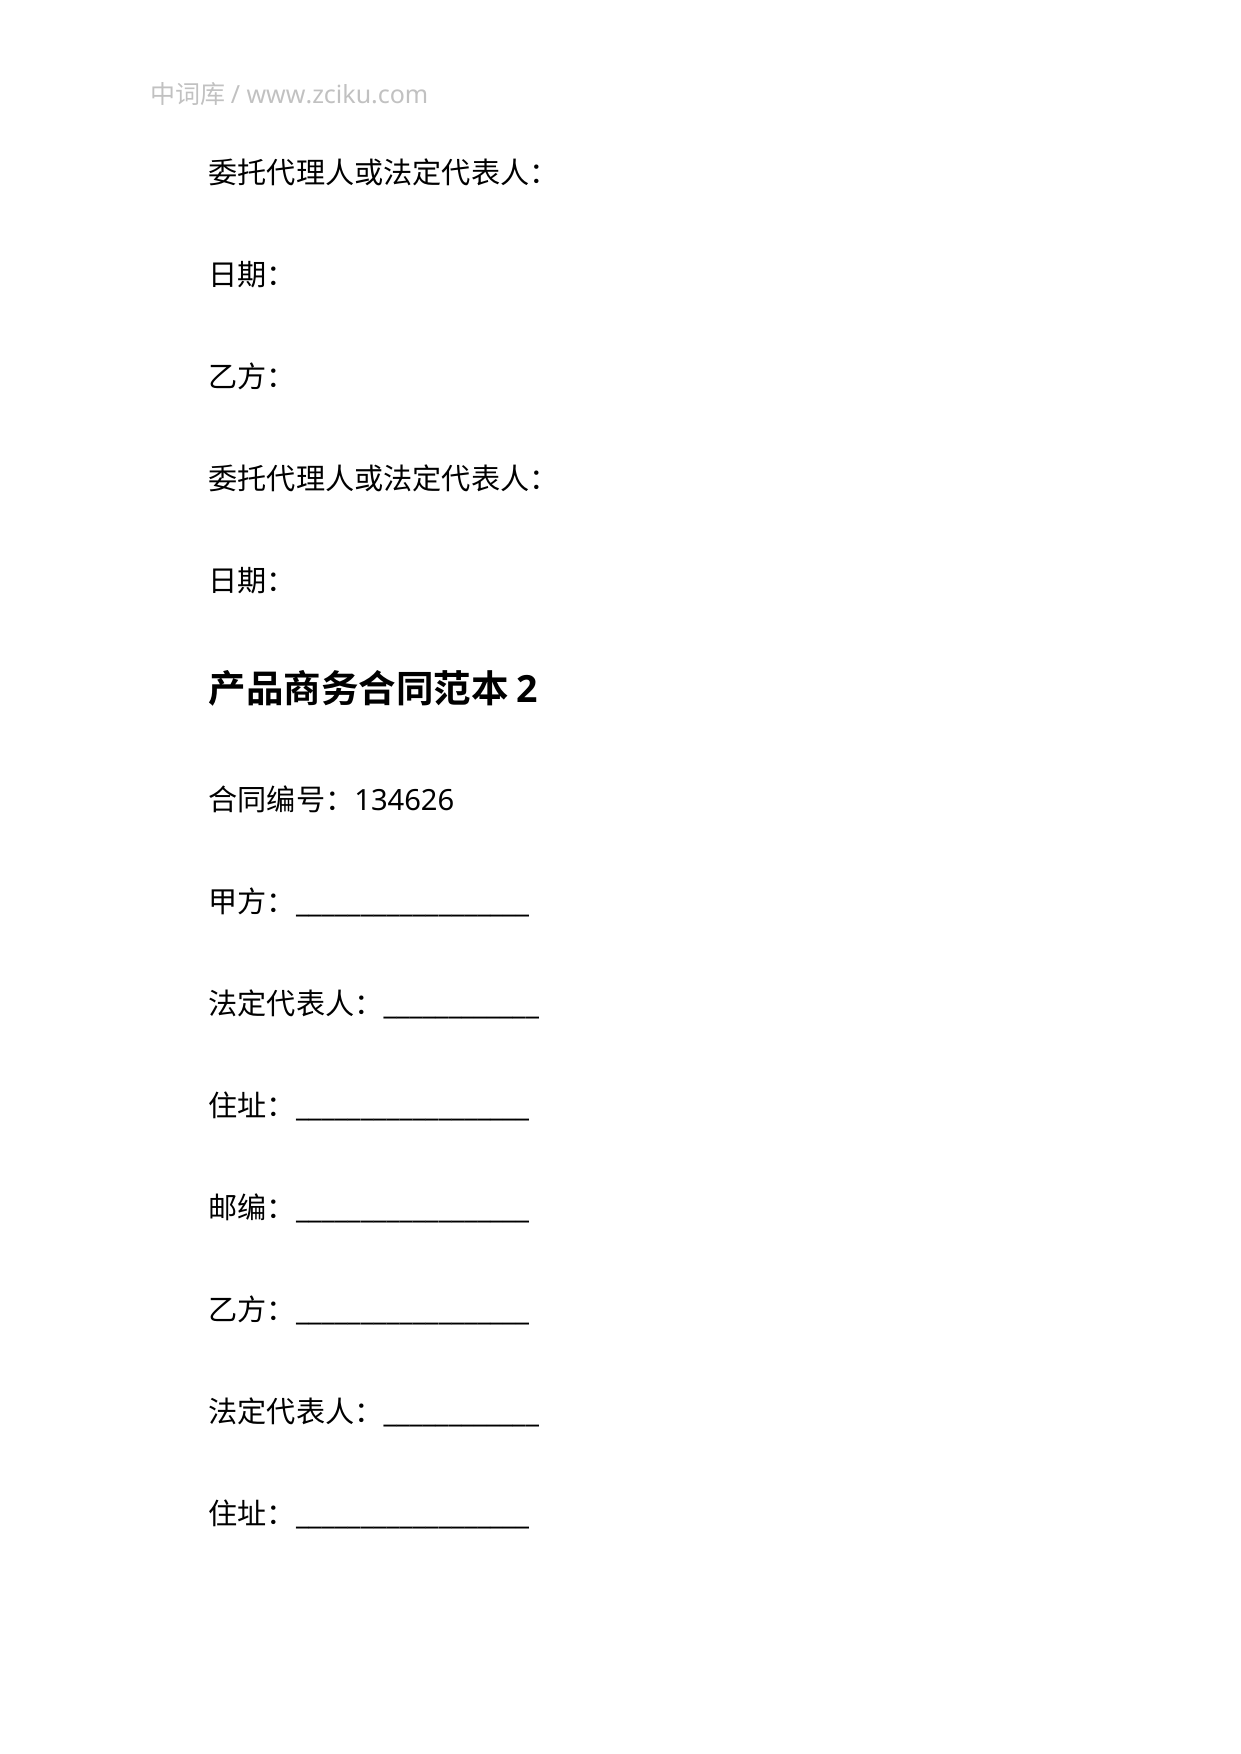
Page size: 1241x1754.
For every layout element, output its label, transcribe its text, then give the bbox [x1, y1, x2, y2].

text 日期： [150, 252, 1090, 294]
text 乙方： [150, 353, 1090, 396]
text 委托代理人或法定代表人： [150, 455, 1090, 498]
text 住址：__________________ [150, 1082, 1090, 1125]
text 法定代表人：____________ [150, 980, 1090, 1023]
text 乙方：__________________ [150, 1286, 1090, 1329]
text 法定代表人：____________ [150, 1388, 1090, 1431]
text 甲方：__________________ [150, 878, 1090, 921]
text 产品商务合同范本2 [150, 659, 1090, 713]
text 住址：__________________ [150, 1490, 1090, 1533]
text 合同编号：134626 [150, 776, 1090, 819]
text 委托代理人或法定代表人： [150, 150, 1090, 192]
text 日期： [150, 557, 1090, 599]
text 邮编：__________________ [150, 1184, 1090, 1227]
